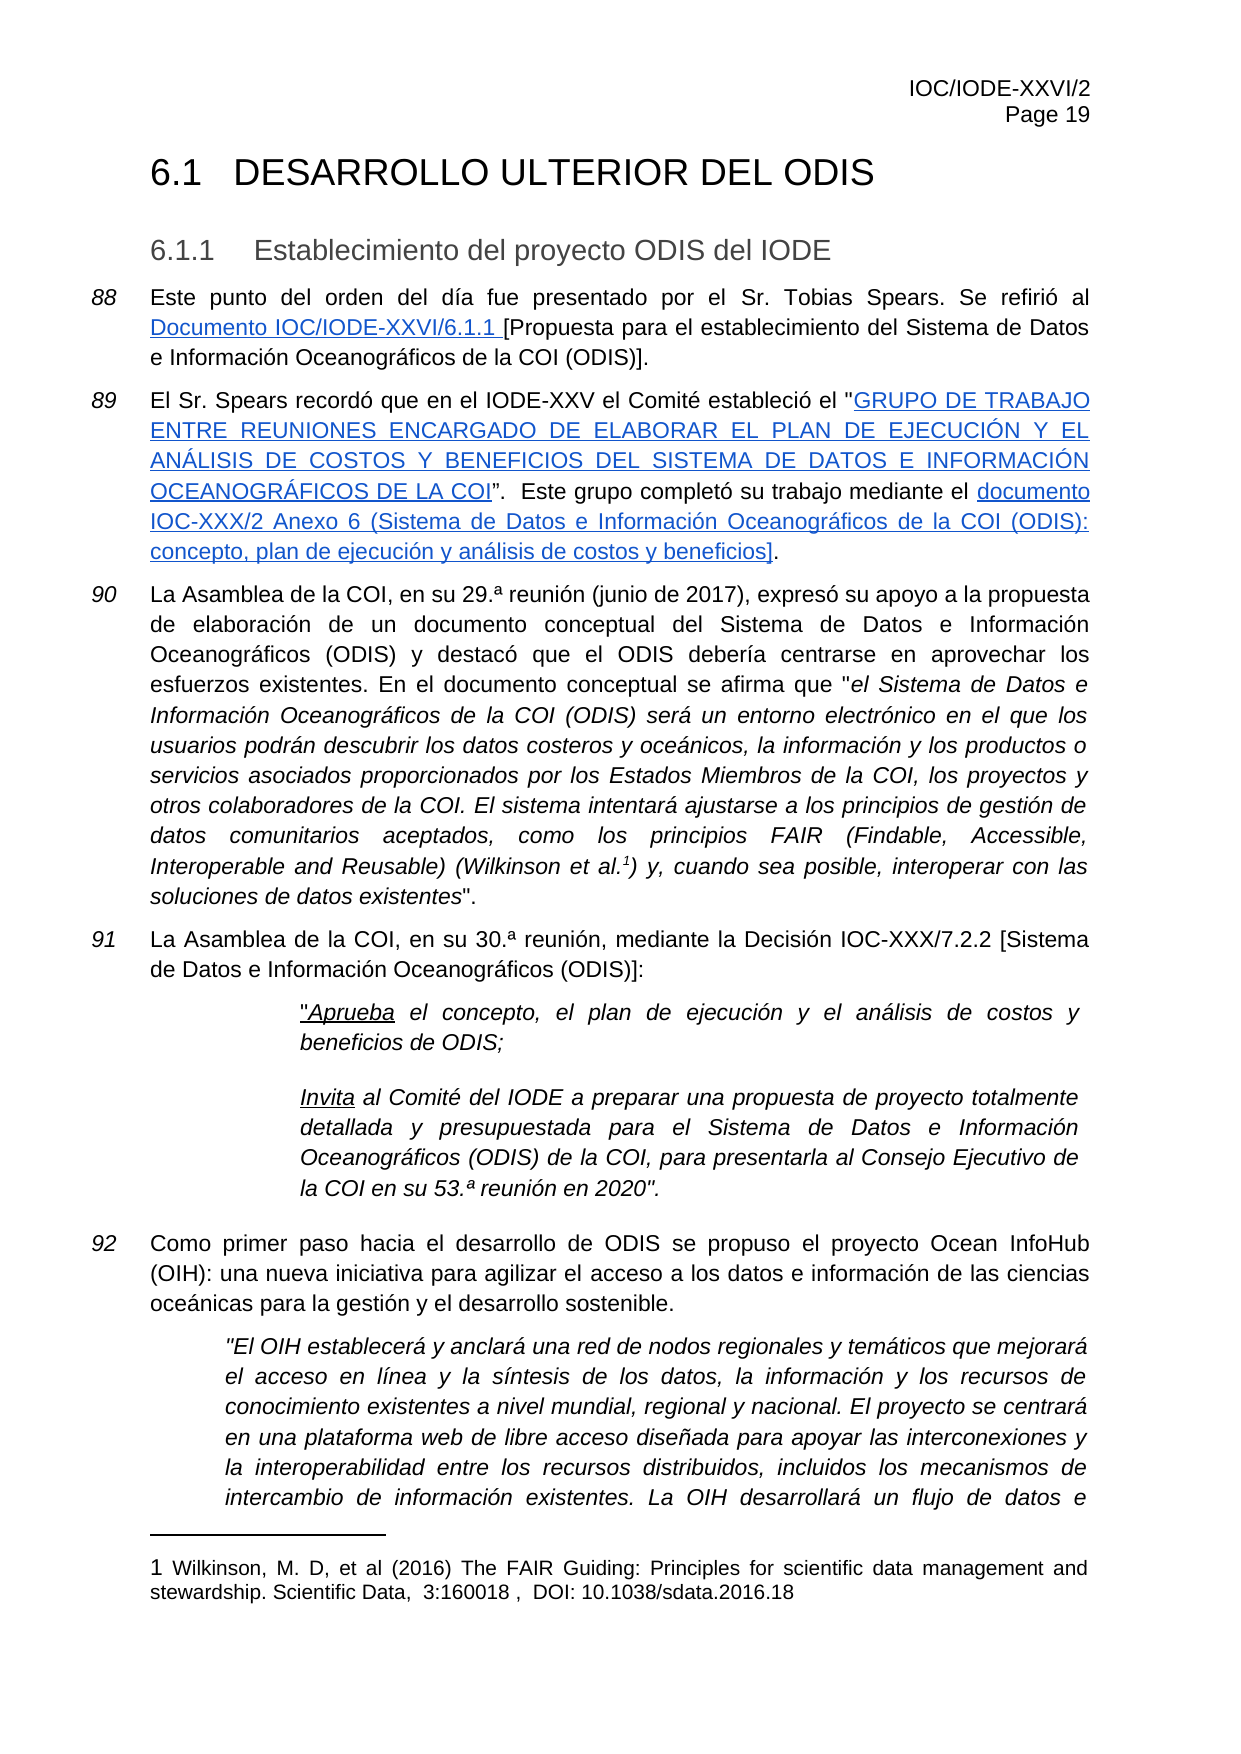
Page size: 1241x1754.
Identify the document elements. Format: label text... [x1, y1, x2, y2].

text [225, 1333, 1090, 1510]
text La Asamblea de la COI, en su 29.ª reunión (junio de 2017), expresó su apoyo a la propuesta de elaboración de un documento conceptual del Sistema de Datos e Información Oceanográficos (ODIS) y destacó que el ODIS debería centrarse en aprovechar los esfuerzos existentes. En el documento conceptual se afirma que "el Sistema de Datos e Información Oceanográficos de la COI (ODIS) será un entorno electrónico en el que los usuarios podrán descubrir los datos costeros y oceánicos, la información y los productos o servicios asociados proporcionados por los Estados Miembros de la COI, los proyectos y otros colaboradores de la COI. El sistema intentará ajustarse a los principios de gestión de datos comunitarios aceptados, como los principios FAIR (Findable, Accessible, Interoperable and Reusable) (Wilkinson et al.) y, cuando sea posible, interoperar con las soluciones de datos existentes". [91, 581, 1090, 909]
text "Aprueba el concepto, el plan de ejecución y el análisis de costos y beneficios de ODIS; [300, 998, 1082, 1055]
text Invita al Comité del IODE a preparar una propuesta de proyecto totalmente detallada y presupuestada para el Sistema de Datos e Información Oceanográficos (ODIS) de la COI, para presentarla al Consejo Ejecutivo de la COI en su 53.ª reunión en 2020". [300, 1084, 1082, 1201]
text La Asamblea de la COI, en su 30.ª reunión, mediante la Decisión IOC-XXX/7.2.2 [Sistema de Datos e Información Oceanográficos (ODIS)]: [91, 926, 1090, 982]
subtitle 6.1 DESARROLLO ULTERIOR DEL ODIS [150, 150, 1090, 193]
text El Sr. Spears recordó que en el IODE-XXV el Comité estableció el "GRUPO DE TRABAJO ENTRE REUNIONES ENCARGADO DE ELABORAR EL PLAN DE EJECUCIÓN Y EL ANÁLISIS DE COSTOS Y BENEFICIOS DEL SISTEMA DE DATOS E INFORMACIÓN OCEANOGRÁFICOS DE LA COI”. Este grupo completó su trabajo mediante el documento IOC-XXX/2 Anexo 6 (Sistema de Datos e Información Oceanográficos de la COI (ODIS): concepto, plan de ejecución y análisis de costos y beneficios]. [91, 387, 1090, 564]
subtitle 6.1.1 Establecimiento del proyecto ODIS del IODE [150, 233, 1090, 266]
text Como primer paso hacia el desarrollo de ODIS se propuso el proyecto Ocean InfoHub (OIH): una nueva iniciativa para agilizar el acceso a los datos e información de las ciencias oceánicas para la gestión y el desarrollo sostenible. [91, 1230, 1090, 1317]
text Este punto del orden del día fue presentado por el Sr. Tobias Spears. Se refirió al Documento IOC/IODE-XXVI/6.1.1 [Propuesta para el establecimiento del Sistema de Datos e Información Oceanográficos de la COI (ODIS)]. [91, 284, 1090, 371]
